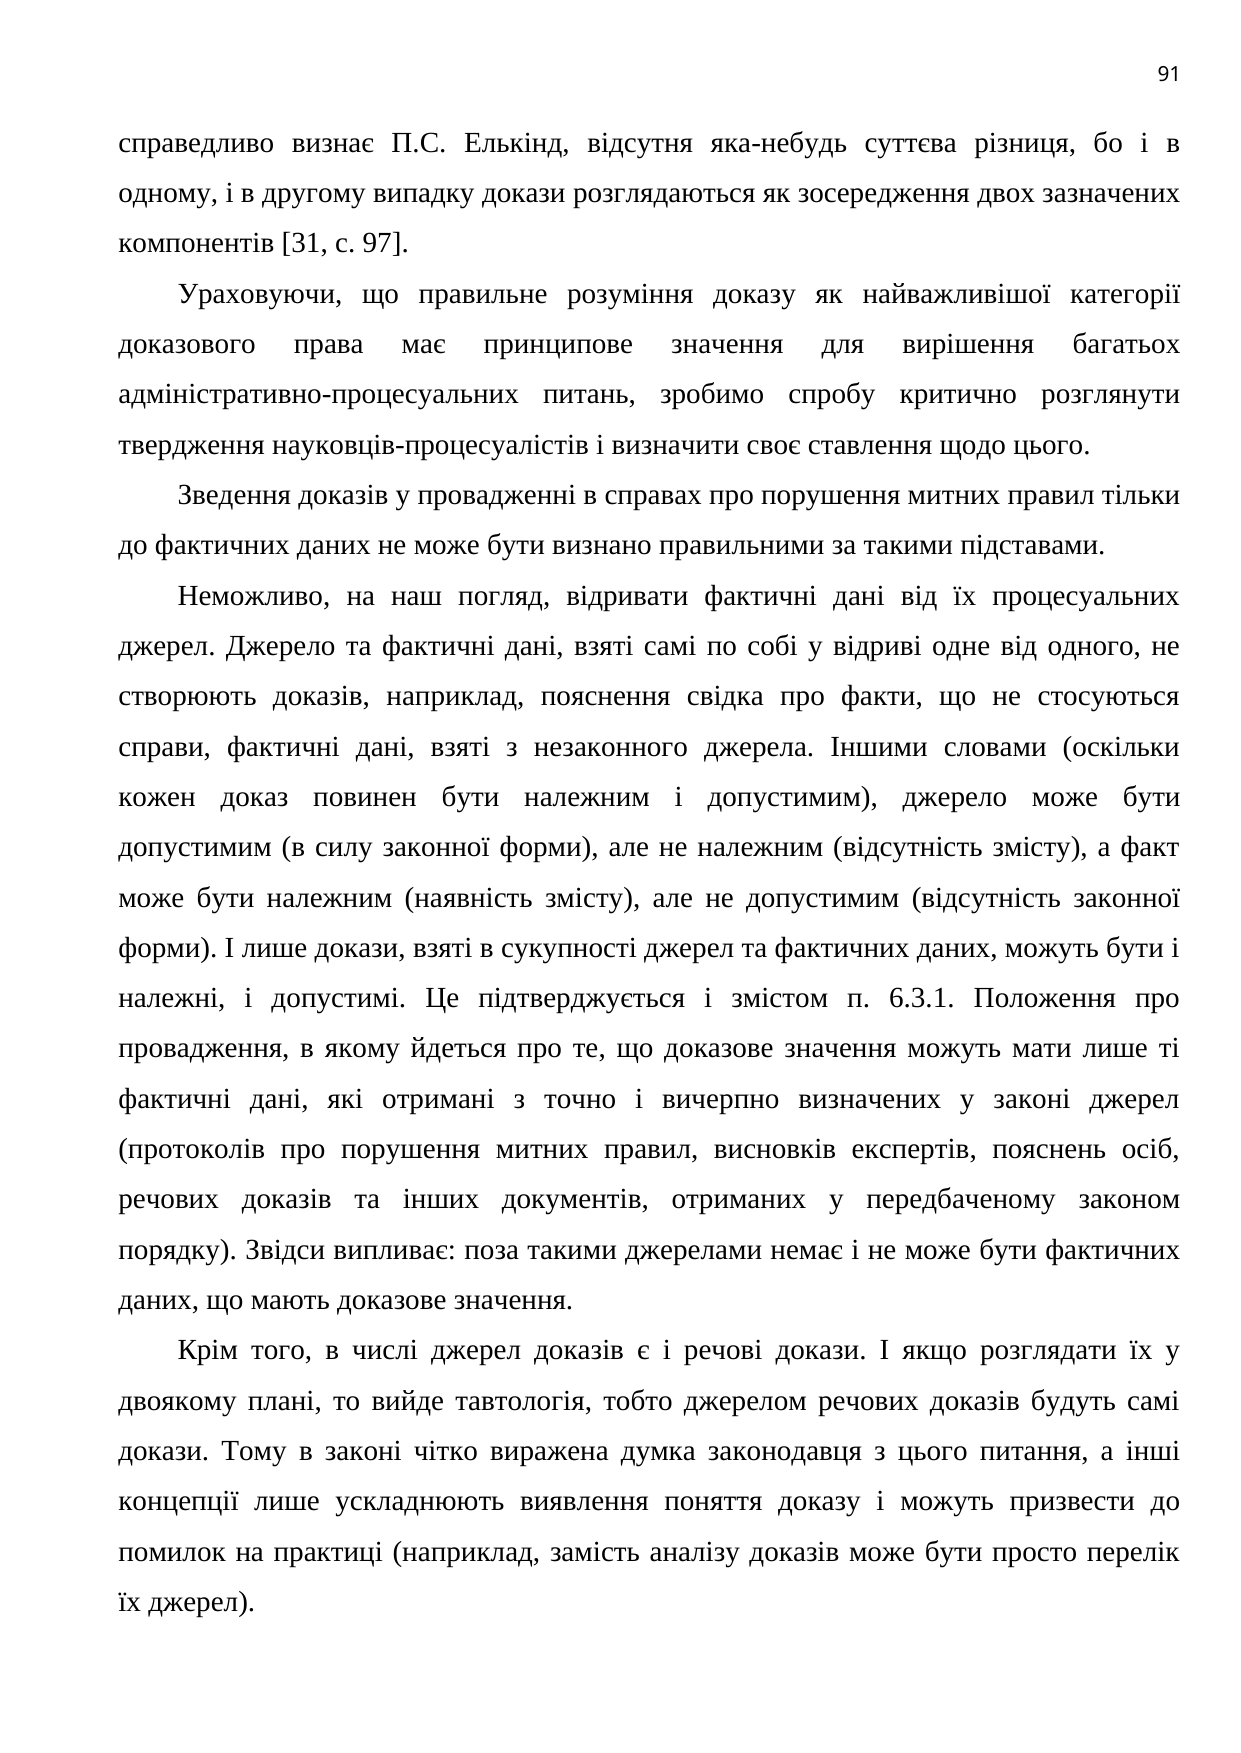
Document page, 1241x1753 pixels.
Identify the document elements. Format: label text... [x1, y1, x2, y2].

text Неможливо, на наш погляд, відривати фактичні дані від їх процесуальних джерел. Джерело та фактичні дані, взяті самі по собі у відриві одне від одного, не створюють доказів, наприклад, пояснення свідка про факти, що не стосуються справи, фактичні дані, взяті з незаконного джерела. Іншими словами (оскільки кожен доказ повинен бути належним і допустимим), джерело може бути допустимим (в силу законної форми), але не належним (відсутність змісту), а факт може бути належним (наявність змісту), але не допустимим (відсутність законної форми). І лише докази, взяті в сукупності джерел та фактичних даних, можуть бути і належні, і допустимі. Це підтверджується і змістом п. 6.3.1. Положення про провадження, в якому йдеться про те, що доказове значення можуть мати лише ті фактичні дані, які отримані з точно і вичерпно визначених у законі джерел (протоколів про порушення митних правил, висновків експертів, пояснень осіб, речових доказів та інших документів, отриманих у передбаченому законом порядку). Звідси випливає: поза такими джерелами немає і не може бути фактичних даних, що мають доказове значення. [118, 578, 1181, 1316]
text Ураховуючи, що правильне розуміння доказу як найважливішої категорії доказового права має принципове значення для вирішення багатьох адміністративно-процесуальних питань, зробимо спробу критично розглянути твердження науковців-процесуалістів і визначити своє ставлення щодо цього. [118, 276, 1181, 460]
text Зведення доказів у провадженні в справах про порушення митних правил тільки до фактичних даних не може бути визнано правильними за такими підставами. [118, 477, 1181, 561]
text Крім того, в числі джерел доказів є і речові докази. І якщо розглядати їх у двоякому плані, то вийде тавтологія, тобто джерелом речових доказів будуть самі докази. Тому в законі чітко виражена думка законодавця з цього питання, а інші концепції лише ускладнюють виявлення поняття доказу і можуть призвести до помилок на практиці (наприклад, замість аналізу доказів може бути просто перелік їх джерел). [118, 1332, 1181, 1618]
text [118, 125, 1181, 259]
